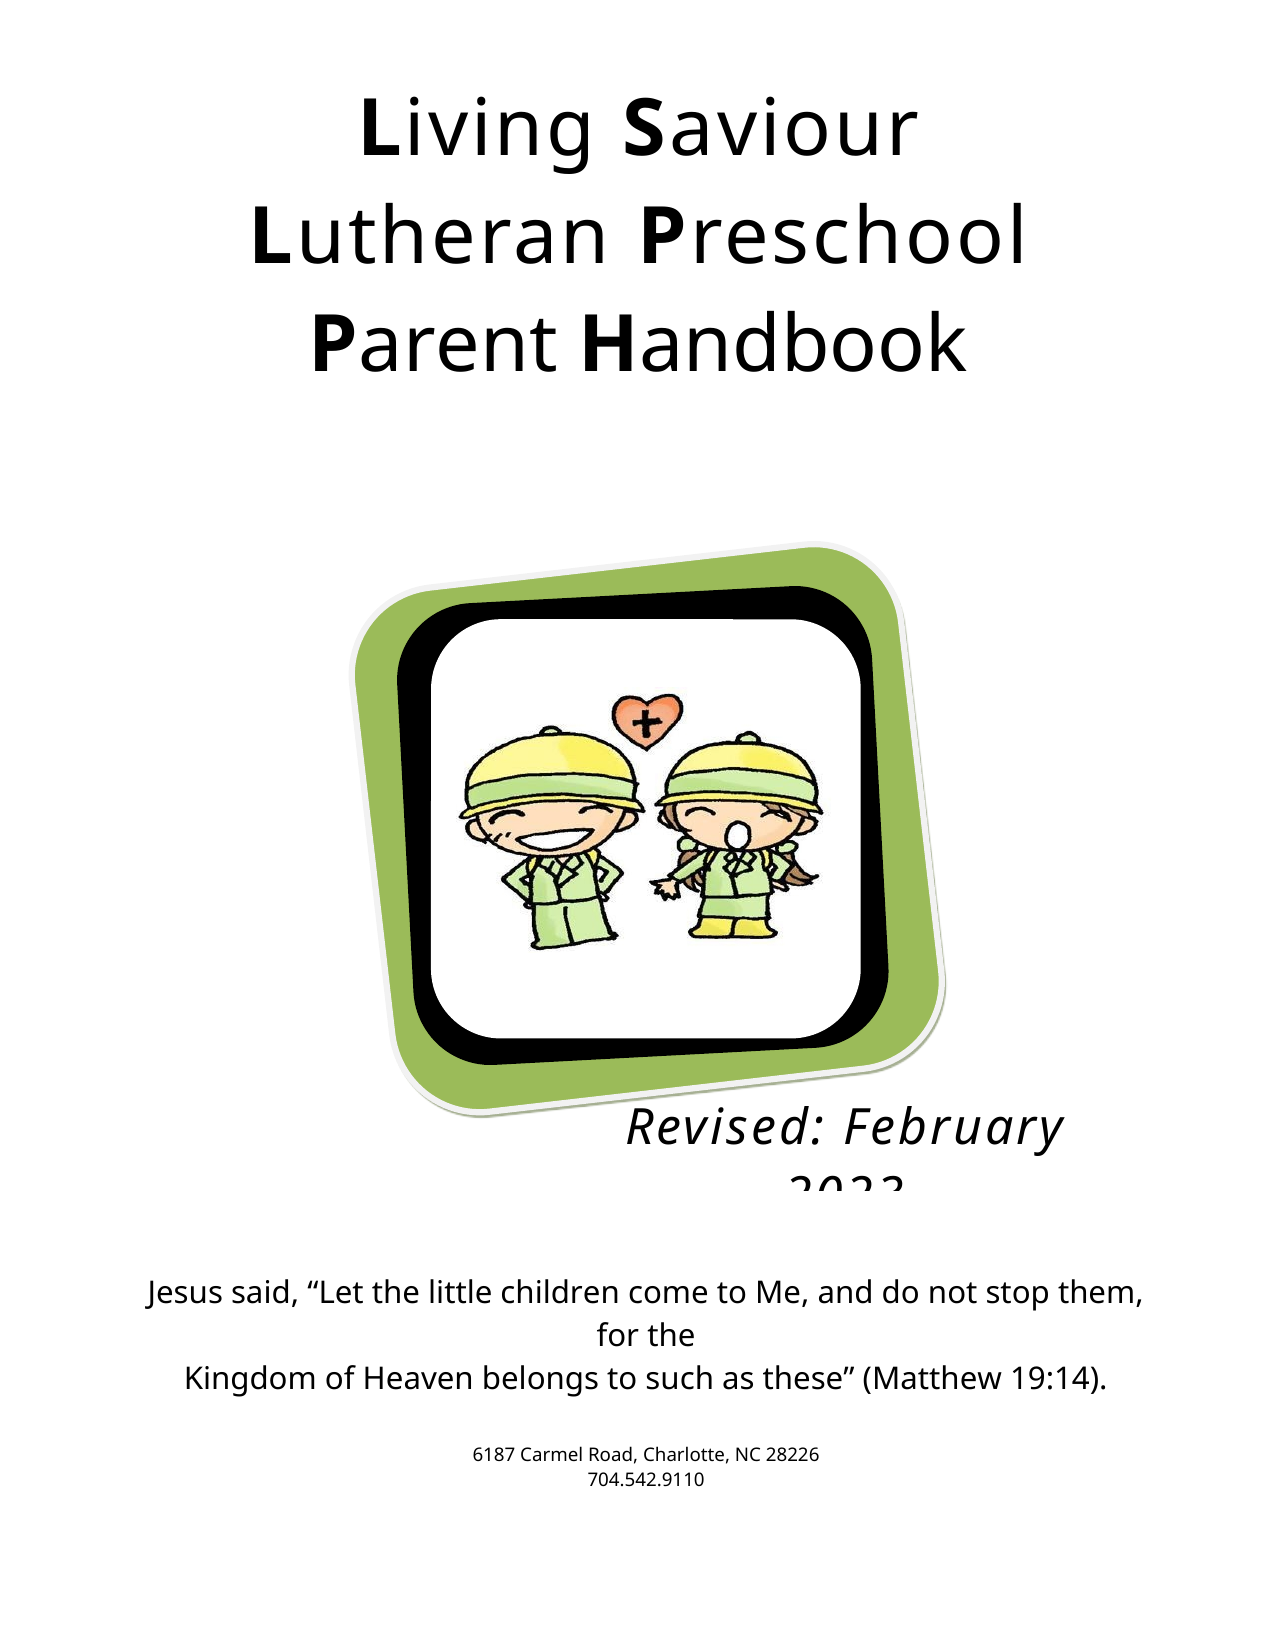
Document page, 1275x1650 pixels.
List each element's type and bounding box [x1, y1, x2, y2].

picture [448, 687, 842, 953]
